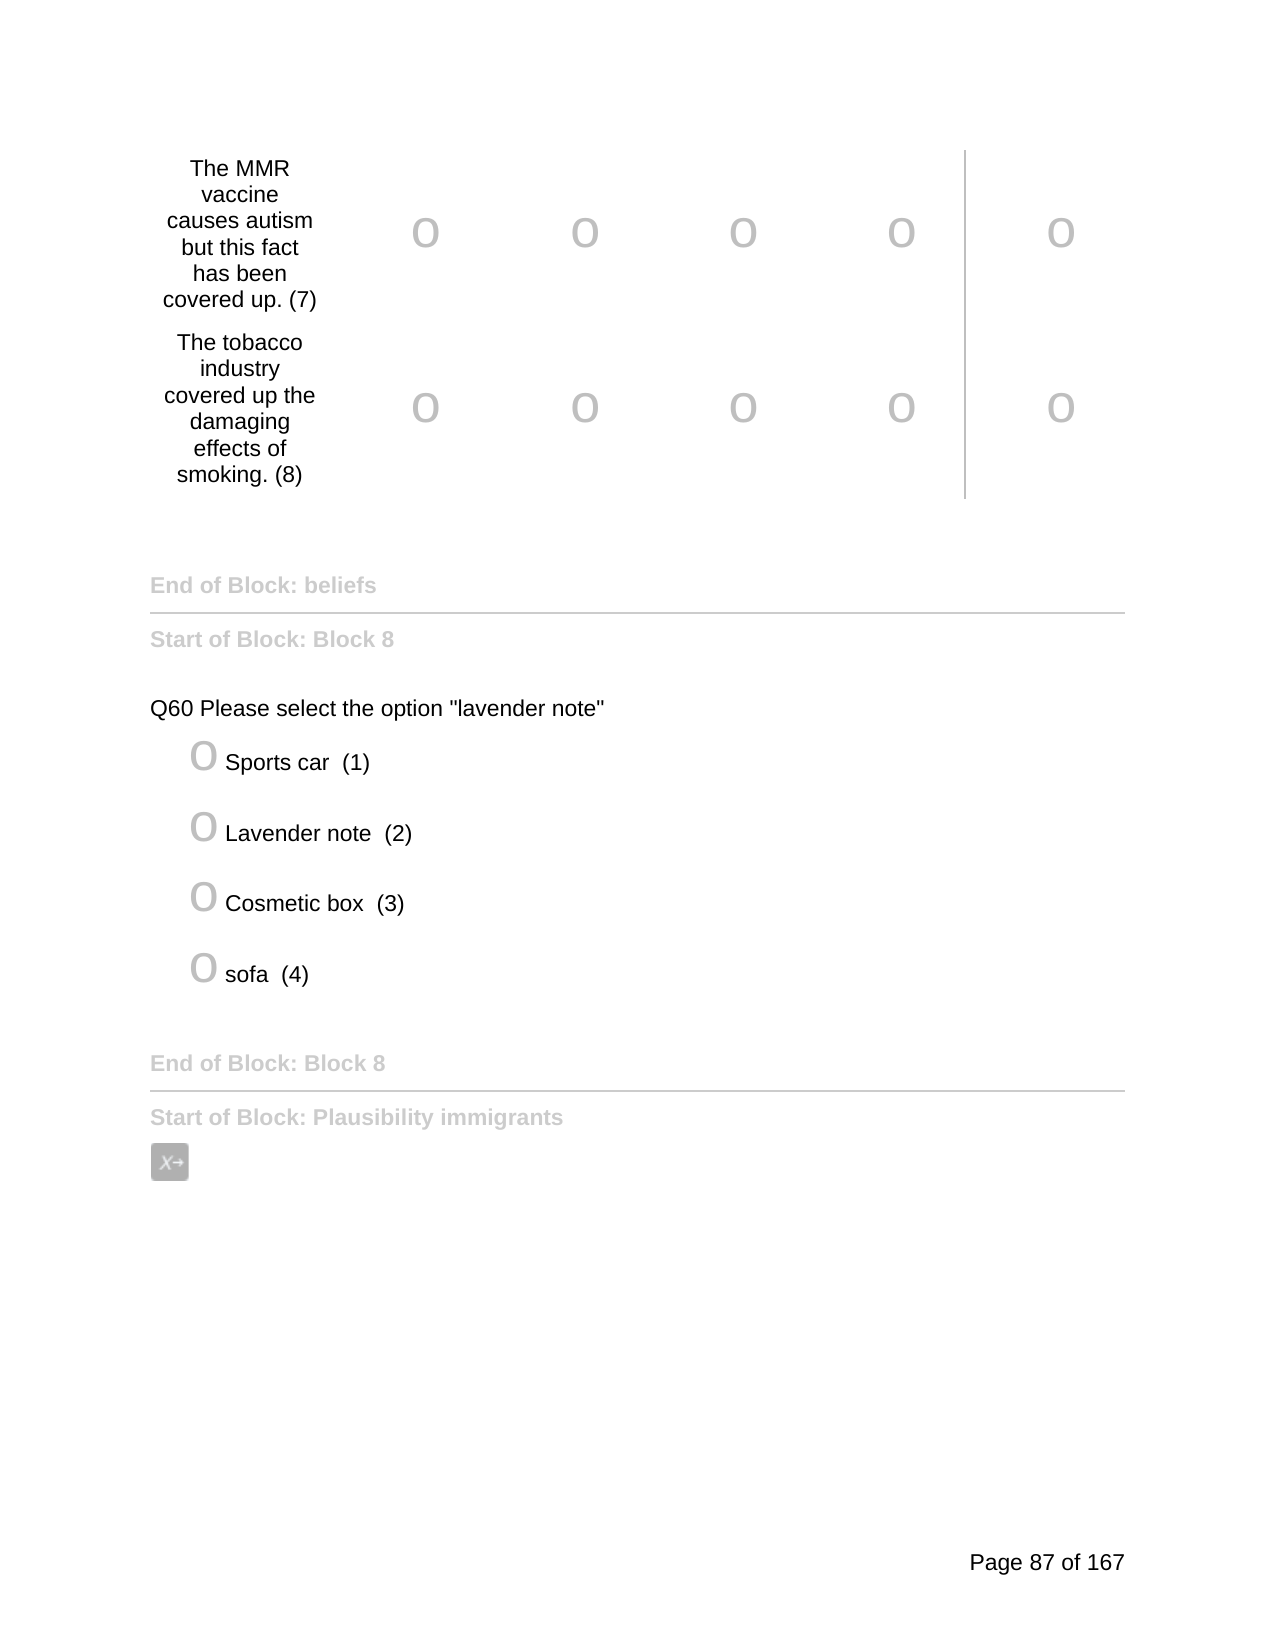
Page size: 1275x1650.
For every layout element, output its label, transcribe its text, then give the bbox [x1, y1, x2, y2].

text Q60 Please select the option "lavender note" [150, 695, 1125, 722]
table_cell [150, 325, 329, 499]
text End of Block: beliefs [150, 572, 1125, 598]
list Lavender note (2) [187, 796, 1125, 857]
text Start of Block: Block 8 [150, 626, 1125, 652]
text End of Block: Block 8 [150, 1050, 1125, 1077]
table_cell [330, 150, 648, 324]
picture [151, 1143, 189, 1181]
list Cosmetic box (3) [187, 866, 1125, 928]
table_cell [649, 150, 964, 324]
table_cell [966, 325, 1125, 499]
list Sports car (1) [187, 725, 1125, 787]
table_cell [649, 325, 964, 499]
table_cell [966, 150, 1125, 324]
text Start of Block: Plausibility immigrants [150, 1104, 1125, 1131]
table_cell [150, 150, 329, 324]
list sofa (4) [187, 937, 1125, 998]
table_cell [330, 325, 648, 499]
